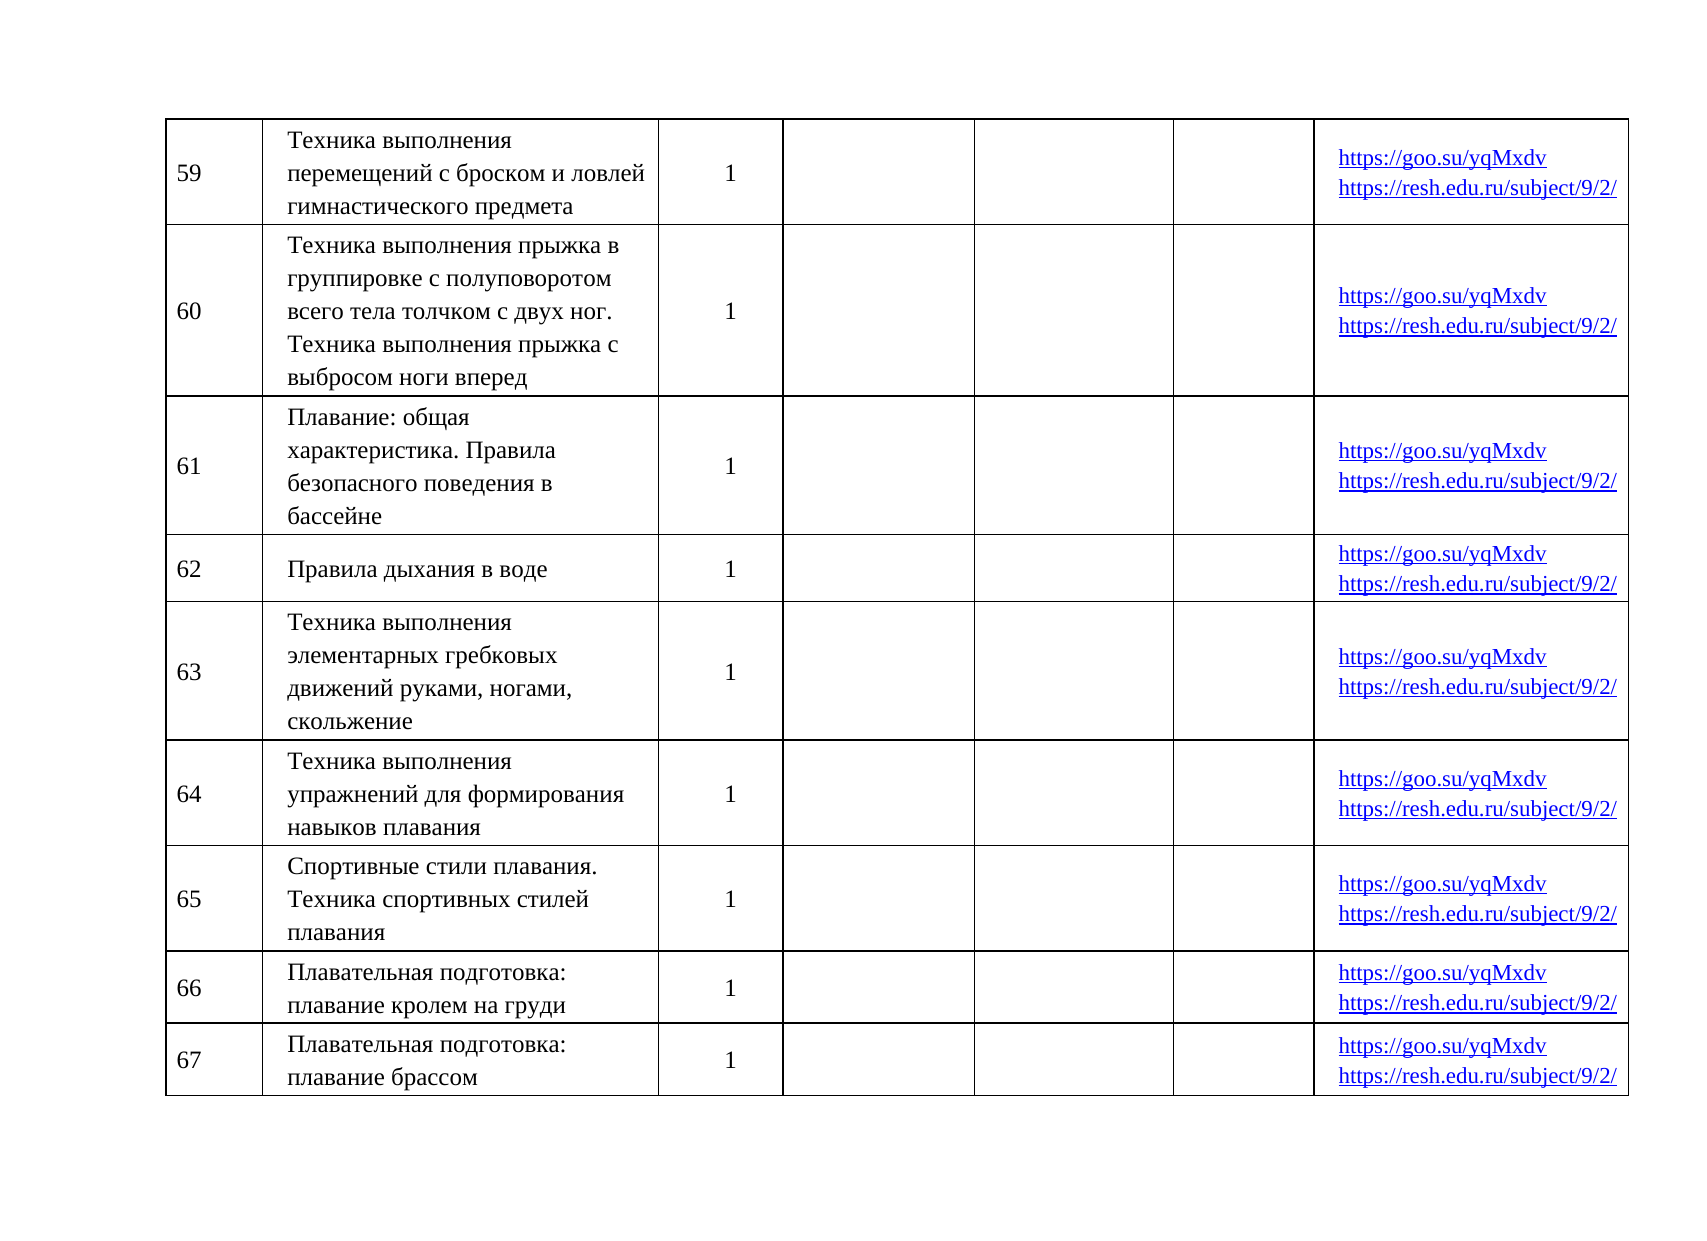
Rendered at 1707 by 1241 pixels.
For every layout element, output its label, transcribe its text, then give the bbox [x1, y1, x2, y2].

table_cell [1174, 535, 1313, 601]
table_cell [784, 1024, 974, 1095]
table_cell 1 [659, 225, 782, 395]
table_cell 65 [167, 846, 262, 950]
table_cell 1 [659, 602, 782, 739]
table_cell [784, 225, 974, 395]
table_cell Техника выполнения перемещений с броском и ловлей гимнастического предмета [263, 120, 658, 223]
table_cell Техника выполнения прыжка в группировке с полуповоротом всего тела толчком с двух ног. Техника выполнения прыжка с выбросом ноги вперед [263, 225, 658, 395]
table_cell [1174, 952, 1313, 1022]
table_cell [1174, 120, 1313, 223]
table_cell [784, 741, 974, 844]
table_cell 1 [659, 741, 782, 844]
table_cell [975, 535, 1173, 601]
table_cell [1174, 225, 1313, 395]
table_cell [975, 120, 1173, 223]
table_cell 60 [167, 225, 262, 395]
table_cell [975, 1024, 1173, 1095]
table_cell [1174, 846, 1313, 950]
table_cell 1 [659, 1024, 782, 1095]
table_cell 67 [167, 1024, 262, 1095]
table_cell [975, 952, 1173, 1022]
table_cell https://goo.su/yqMxdv https://resh.edu.ru/subject/9/2/ [1315, 397, 1628, 533]
table_cell [1174, 1024, 1313, 1095]
table_cell 66 [167, 952, 262, 1022]
table_cell 63 [167, 602, 262, 739]
table_cell [1174, 602, 1313, 739]
table_cell 62 [167, 535, 262, 601]
table_cell Правила дыхания в воде [263, 535, 658, 601]
table_cell https://goo.su/yqMxdv https://resh.edu.ru/subject/9/2/ [1315, 846, 1628, 950]
table_cell 1 [659, 952, 782, 1022]
table_cell [784, 535, 974, 601]
table_cell 1 [659, 120, 782, 223]
table_cell [784, 602, 974, 739]
table_cell 1 [659, 397, 782, 533]
table_cell https://goo.su/yqMxdv https://resh.edu.ru/subject/9/2/ [1315, 741, 1628, 844]
table_cell [1174, 397, 1313, 533]
table_cell Техника выполнения упражнений для формирования навыков плавания [263, 741, 658, 844]
table_cell Плавательная подготовка: плавание кролем на груди [263, 952, 658, 1022]
table_cell Плавание: общая характеристика. Правила безопасного поведения в бассейне [263, 397, 658, 533]
table_cell https://goo.su/yqMxdv https://resh.edu.ru/subject/9/2/ [1315, 535, 1628, 601]
table_cell 1 [659, 846, 782, 950]
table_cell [1315, 952, 1628, 1022]
table_cell [784, 846, 974, 950]
table_cell [1174, 741, 1313, 844]
table_cell [975, 602, 1173, 739]
table_cell [784, 952, 974, 1022]
table_cell Спортивные стили плавания. Техника спортивных стилей плавания [263, 846, 658, 950]
table_cell 59 [167, 120, 262, 223]
table_cell [975, 741, 1173, 844]
table_cell 61 [167, 397, 262, 533]
table_cell https://goo.su/yqMxdv https://resh.edu.ru/subject/9/2/ [1315, 602, 1628, 739]
table_cell [975, 397, 1173, 533]
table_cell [1315, 120, 1628, 223]
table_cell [1315, 225, 1628, 395]
table_cell [784, 120, 974, 223]
table_cell Плавательная подготовка: плавание брассом [263, 1024, 658, 1095]
table_cell Техника выполнения элементарных гребковых движений руками, ногами, скольжение [263, 602, 658, 739]
table_cell 64 [167, 741, 262, 844]
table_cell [1315, 1024, 1628, 1095]
table_cell [784, 397, 974, 533]
table_cell 1 [659, 535, 782, 601]
table_cell [975, 225, 1173, 395]
table_cell [975, 846, 1173, 950]
